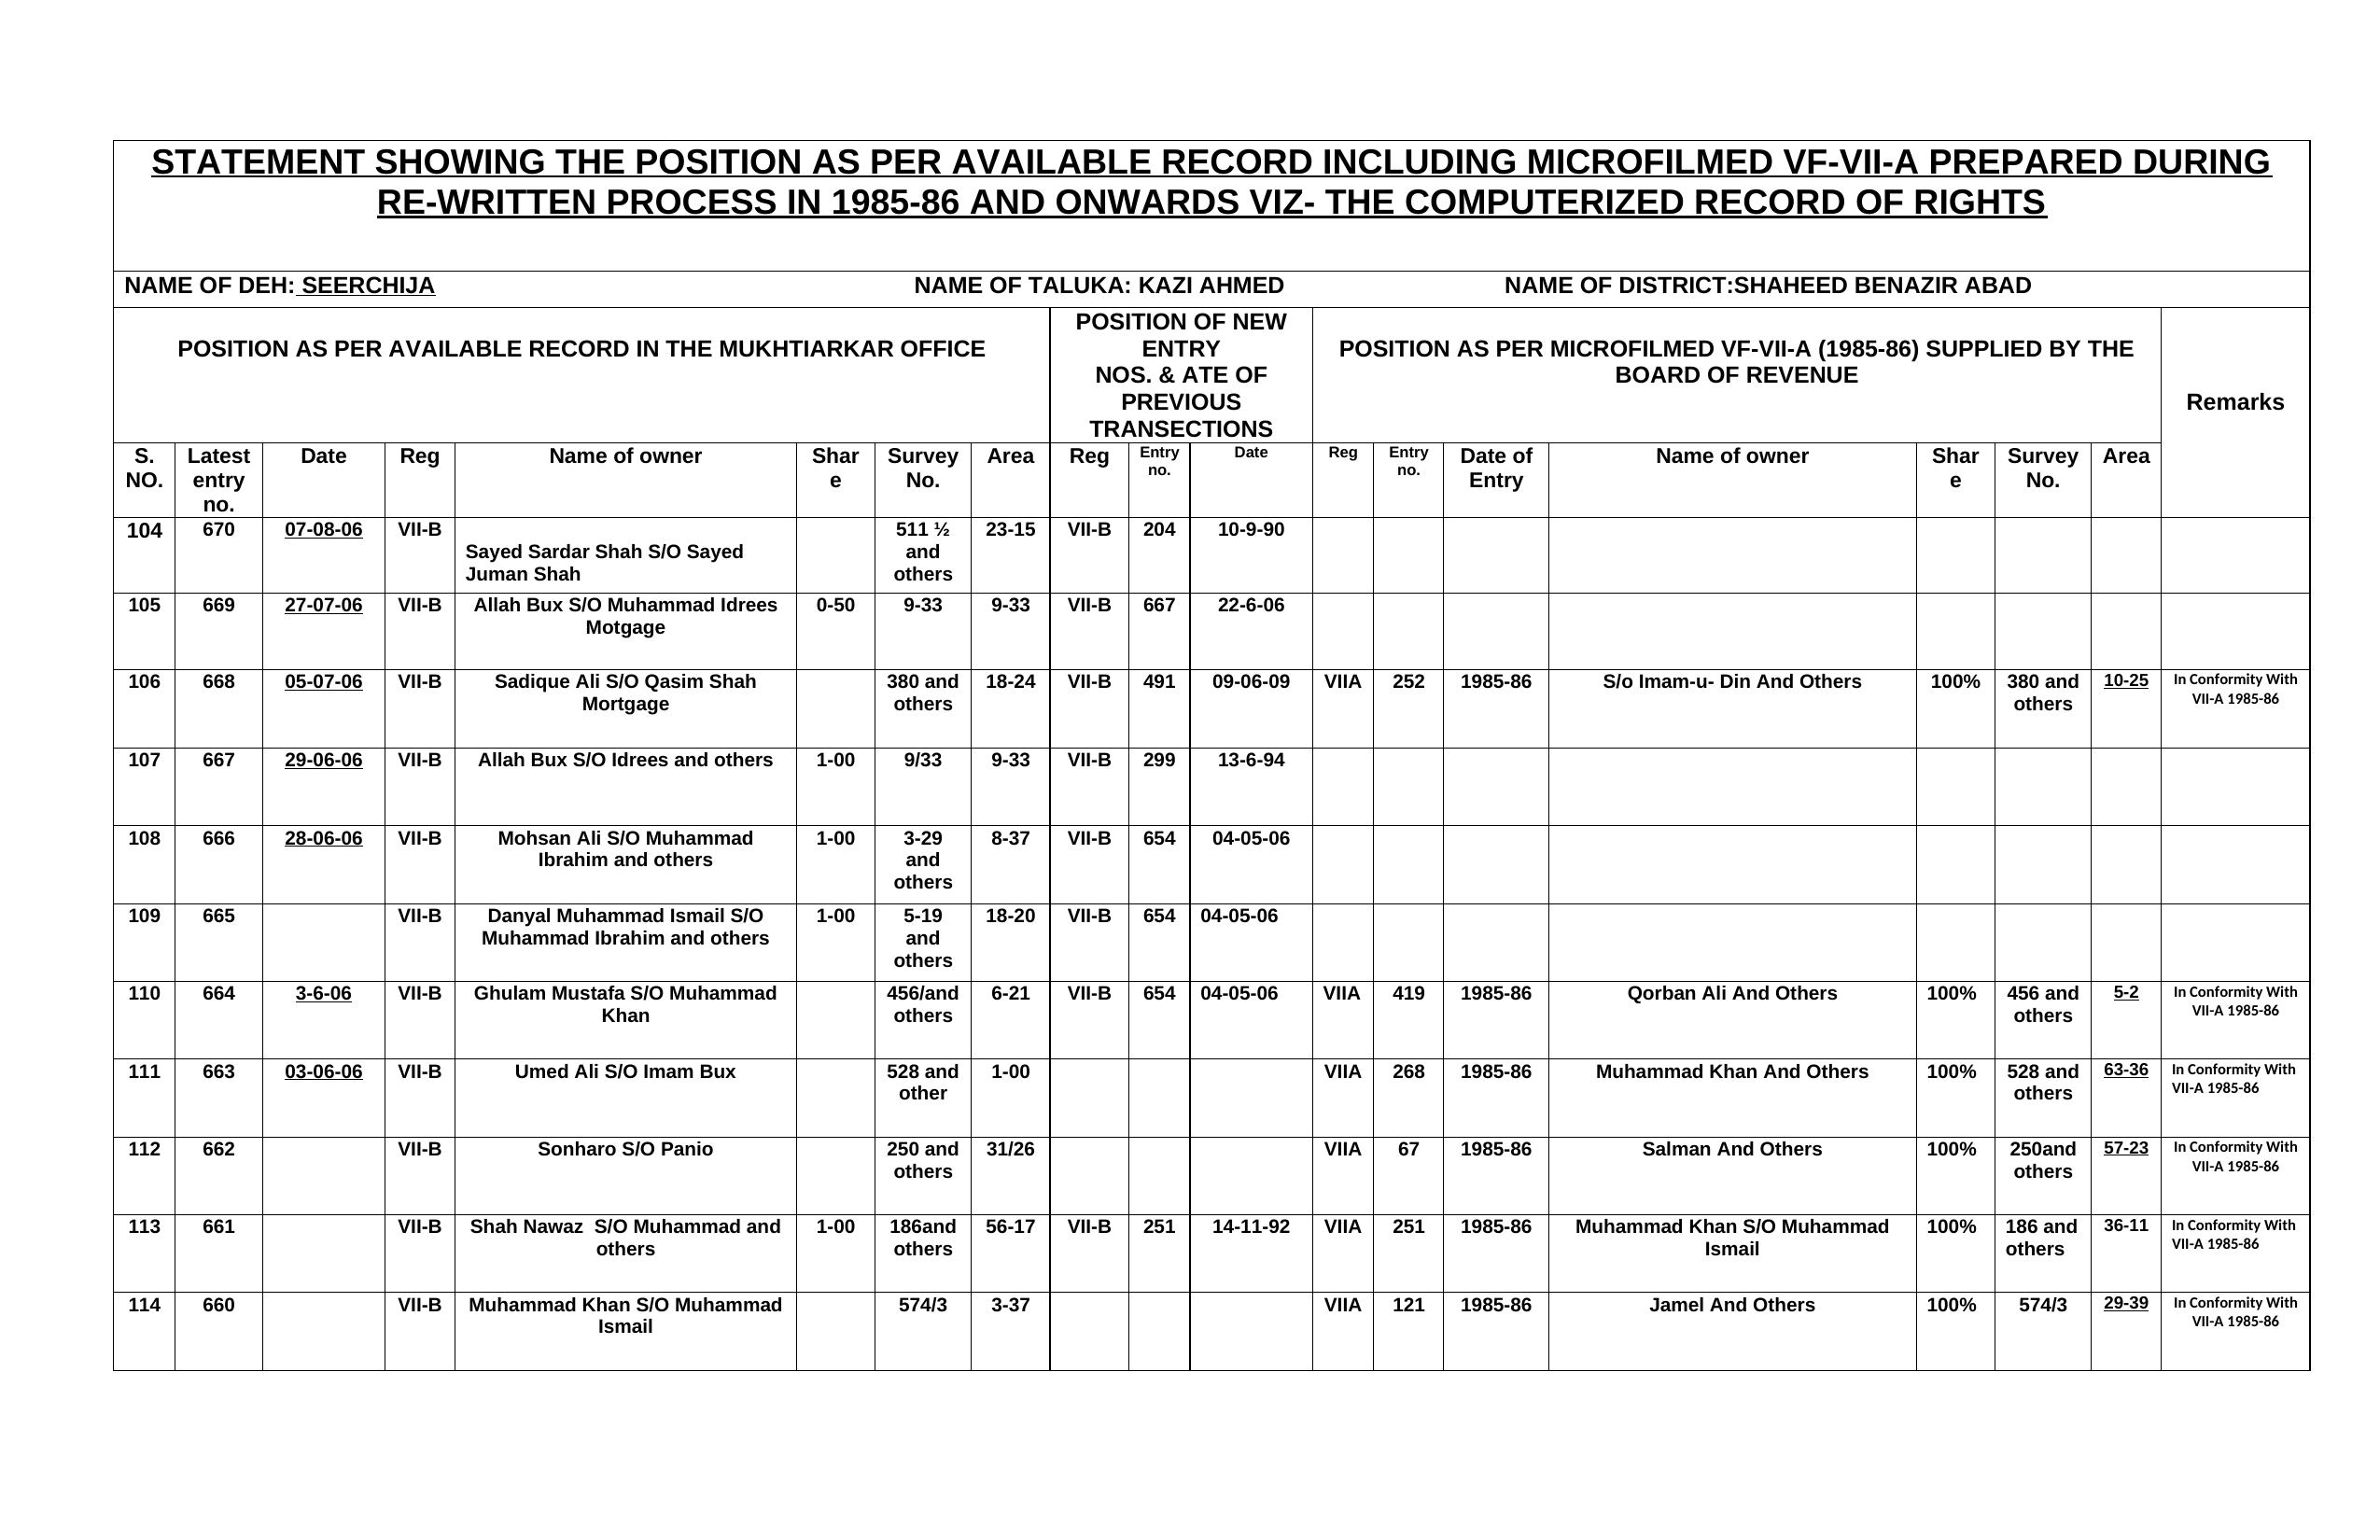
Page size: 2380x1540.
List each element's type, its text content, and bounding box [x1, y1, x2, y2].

table_cell 29-06-06 [263, 749, 385, 825]
table_cell [263, 1215, 385, 1292]
table_cell S. NO. [114, 443, 175, 517]
table_cell [1995, 594, 2091, 669]
table_cell [1191, 1293, 1312, 1370]
table_cell 09-06-09 [1191, 670, 1312, 748]
table_cell 670 [175, 518, 262, 593]
table_cell Jamel And Others [1549, 1293, 1916, 1370]
table_cell [1549, 826, 1916, 903]
table_cell [1995, 749, 2091, 825]
table_cell 1-00 [797, 904, 875, 981]
table_cell 5-2 [2092, 982, 2161, 1058]
table_cell Date [263, 443, 385, 517]
table_cell [797, 518, 875, 593]
table_cell 100% [1917, 982, 1995, 1058]
table_cell VII-B [385, 1293, 455, 1370]
table_cell [1191, 1138, 1312, 1214]
table_cell 1985-86 [1444, 1138, 1548, 1214]
table_cell Shah Nawaz S/O Muhammad and others [455, 1215, 796, 1292]
table_cell VIIA [1313, 1138, 1373, 1214]
table_cell 112 [114, 1138, 175, 1214]
table_cell 18-20 [972, 904, 1049, 981]
table_cell [2162, 904, 2309, 981]
table_cell 05-07-06 [263, 670, 385, 748]
table_cell 1985-86 [1444, 670, 1548, 748]
table_cell In Conformity With VII-A 1985-86 [2162, 1138, 2309, 1214]
table_cell 0-50 [797, 594, 875, 669]
table_cell [1374, 518, 1443, 593]
table_cell POSITION AS PER MICROFILMED VF-VII-A (1985-86) SUPPLIED BY THE BOARD OF REVENUE [1313, 308, 2161, 442]
table_cell Latest entry no. [175, 443, 262, 517]
table_cell [1917, 749, 1995, 825]
table_cell 9-33 [972, 749, 1049, 825]
table_cell [797, 982, 875, 1058]
table_cell [1444, 749, 1548, 825]
table_cell [797, 1059, 875, 1137]
table_cell [2162, 518, 2309, 593]
table_cell [1549, 749, 1916, 825]
table_cell Date of Entry [1444, 443, 1548, 517]
table_cell [1051, 1138, 1128, 1214]
table_cell Qorban Ali And Others [1549, 982, 1916, 1058]
table_cell [1549, 594, 1916, 669]
table_cell VII-B [385, 904, 455, 981]
table_cell 1-00 [797, 826, 875, 903]
table_cell Date [1191, 443, 1312, 517]
table_cell VIIA [1313, 982, 1373, 1058]
table_cell [1917, 904, 1995, 981]
table_cell 67 [1374, 1138, 1443, 1214]
table_cell 456/and others [875, 982, 971, 1058]
table_cell 04-05-06 [1191, 826, 1312, 903]
table_cell [1444, 594, 1548, 669]
table_cell [2092, 904, 2161, 981]
table_cell Name of owner [1549, 443, 1916, 517]
table_cell 111 [114, 1059, 175, 1137]
table_cell [2092, 826, 2161, 903]
table_cell S/o Imam-u- Din And Others [1549, 670, 1916, 748]
table_cell VII-B [385, 670, 455, 748]
table_cell [263, 1138, 385, 1214]
table_cell 18-24 [972, 670, 1049, 748]
table_cell In Conformity With VII-A 1985-86 [2162, 1059, 2309, 1137]
table_cell 121 [1374, 1293, 1443, 1370]
table_cell In Conformity With VII-A 1985-86 [2162, 1293, 2309, 1370]
table_cell 57-23 [2092, 1138, 2161, 1214]
table_cell [1917, 518, 1995, 593]
table_cell 663 [175, 1059, 262, 1137]
table_cell Share [797, 443, 875, 517]
table_cell 380 and others [1995, 670, 2091, 748]
table_cell [1374, 904, 1443, 981]
table_cell 113 [114, 1215, 175, 1292]
table_cell Entry no. [1129, 443, 1189, 517]
table_cell 186and others [875, 1215, 971, 1292]
table_cell [1549, 518, 1916, 593]
table_cell 9-33 [972, 594, 1049, 669]
table_cell 665 [175, 904, 262, 981]
table_cell [2162, 594, 2309, 669]
table_cell 10-9-90 [1191, 518, 1312, 593]
table_cell Muhammad Khan And Others [1549, 1059, 1916, 1137]
table_cell 104 [114, 518, 175, 593]
table_cell 186 and others [1995, 1215, 2091, 1292]
table_cell 10-25 [2092, 670, 2161, 748]
table_cell 23-15 [972, 518, 1049, 593]
table_cell Salman And Others [1549, 1138, 1916, 1214]
table_cell Entry no. [1374, 443, 1443, 517]
table_cell Reg [1051, 443, 1128, 517]
table_cell In Conformity With VII-A 1985-86 [2162, 982, 2309, 1058]
table_cell 667 [1129, 594, 1189, 669]
table_cell 574/3 [1995, 1293, 2091, 1370]
table_cell 250 and others [875, 1138, 971, 1214]
table_cell VIIA [1313, 1059, 1373, 1137]
table_cell 491 [1129, 670, 1189, 748]
table_cell Survey No. [1995, 443, 2091, 517]
table_cell VII-B [1051, 518, 1128, 593]
table_cell POSITION AS PER AVAILABLE RECORD IN THE MUKHTIARKAR OFFICE [114, 308, 1049, 442]
table_cell [1917, 594, 1995, 669]
table_cell In Conformity With VII-A 1985-86 [2162, 670, 2309, 748]
table_cell 100% [1917, 1215, 1995, 1292]
table_cell VII-B [385, 749, 455, 825]
table_cell 250and others [1995, 1138, 2091, 1214]
table_cell Allah Bux S/O Muhammad Idrees Motgage [455, 594, 796, 669]
table_cell 5-19 and others [875, 904, 971, 981]
table_cell 04-05-06 [1191, 982, 1312, 1058]
table_cell Survey No. [875, 443, 971, 517]
table_cell VII-B [385, 1215, 455, 1292]
table_cell 669 [175, 594, 262, 669]
table_cell [1313, 904, 1373, 981]
table_cell [2092, 594, 2161, 669]
table_cell 109 [114, 904, 175, 981]
table_cell [1313, 826, 1373, 903]
table_cell 1985-86 [1444, 1293, 1548, 1370]
table_cell Name of owner [455, 443, 796, 517]
table_cell VII-B [385, 518, 455, 593]
table_cell 661 [175, 1215, 262, 1292]
table_cell VIIA [1313, 1293, 1373, 1370]
table_cell 419 [1374, 982, 1443, 1058]
table_cell 36-11 [2092, 1215, 2161, 1292]
table_cell [1374, 594, 1443, 669]
table_cell VII-B [1051, 670, 1128, 748]
table_cell 574/3 [875, 1293, 971, 1370]
table_cell NAME OF DEH: SEERCHIJA NAME OF TALUKA: KAZI AHMED NAME OF DISTRICT:SHAHEED BENAZIR ABAD [114, 272, 2309, 307]
table_cell [1051, 1059, 1128, 1137]
table_cell Area [972, 443, 1049, 517]
table_cell Share [1917, 443, 1995, 517]
table_cell 1985-86 [1444, 1215, 1548, 1292]
table_cell POSITION OF NEW ENTRY NOS. & ATE OF PREVIOUS TRANSECTIONS [1051, 308, 1312, 442]
table_cell 14-11-92 [1191, 1215, 1312, 1292]
table_cell [1191, 1059, 1312, 1137]
table_cell 100% [1917, 670, 1995, 748]
table_cell VII-B [385, 826, 455, 903]
table_cell 100% [1917, 1059, 1995, 1137]
table_cell [797, 670, 875, 748]
table_cell [1051, 1293, 1128, 1370]
table_cell 8-37 [972, 826, 1049, 903]
table_cell VII-B [385, 594, 455, 669]
table_cell VII-B [385, 982, 455, 1058]
table_cell 268 [1374, 1059, 1443, 1137]
table_cell [1995, 904, 2091, 981]
table_header STATEMENT SHOWING THE POSITION AS PER AVAILABLE RECORD INCLUDING MICROFILMED VF-VII-A PREPARED DURING RE-WRITTEN PROCESS IN 1985-86 AND ONWARDS VIZ- THE COMPUTERIZED RECORD OF RIGHTS [114, 141, 2309, 270]
table_cell 528 and others [1995, 1059, 2091, 1137]
table_cell VIIA [1313, 670, 1373, 748]
table_cell 9-33 [875, 594, 971, 669]
table_cell 667 [175, 749, 262, 825]
table_cell VII-B [1051, 904, 1128, 981]
table_cell [263, 1293, 385, 1370]
table_cell [1444, 518, 1548, 593]
table_cell 114 [114, 1293, 175, 1370]
table_cell [1313, 594, 1373, 669]
table_cell 04-05-06 [1191, 904, 1312, 981]
table_cell [1129, 1138, 1189, 1214]
table_cell VIIA [1313, 1215, 1373, 1292]
table_cell [2092, 749, 2161, 825]
table_cell 105 [114, 594, 175, 669]
table_cell 100% [1917, 1138, 1995, 1214]
table_cell 107 [114, 749, 175, 825]
table_cell 666 [175, 826, 262, 903]
table_cell 3-29 and others [875, 826, 971, 903]
table_cell VII-B [1051, 826, 1128, 903]
table_cell 1985-86 [1444, 982, 1548, 1058]
table_cell [797, 1293, 875, 1370]
table_cell [1374, 749, 1443, 825]
table_cell Sonharo S/O Panio [455, 1138, 796, 1214]
table_cell 6-21 [972, 982, 1049, 1058]
table_cell Sayed Sardar Shah S/O Sayed Juman Shah [455, 518, 796, 593]
table_cell 662 [175, 1138, 262, 1214]
table_cell 456 and others [1995, 982, 2091, 1058]
table_cell VII-B [385, 1059, 455, 1137]
table_cell 1985-86 [1444, 1059, 1548, 1137]
table_cell Reg [385, 443, 455, 517]
table_cell 110 [114, 982, 175, 1058]
table_cell 56-17 [972, 1215, 1049, 1292]
table_cell [263, 904, 385, 981]
table_cell 528 and other [875, 1059, 971, 1137]
table_cell 511 ½ and others [875, 518, 971, 593]
table_cell [1995, 518, 2091, 593]
table_cell 63-36 [2092, 1059, 2161, 1137]
table_cell Umed Ali S/O Imam Bux [455, 1059, 796, 1137]
table_cell [2162, 826, 2309, 903]
table_cell 108 [114, 826, 175, 903]
table_cell [1995, 826, 2091, 903]
table_cell 664 [175, 982, 262, 1058]
table_cell 100% [1917, 1293, 1995, 1370]
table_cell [455, 1293, 796, 1370]
table_cell [797, 1138, 875, 1214]
table_cell 660 [175, 1293, 262, 1370]
table_cell 654 [1129, 982, 1189, 1058]
table_cell 668 [175, 670, 262, 748]
table_cell VII-B [1051, 594, 1128, 669]
table_cell 380 and others [875, 670, 971, 748]
table_cell 106 [114, 670, 175, 748]
table_cell 28-06-06 [263, 826, 385, 903]
table_cell 251 [1374, 1215, 1443, 1292]
table_cell VII-B [1051, 749, 1128, 825]
table_cell VII-B [1051, 982, 1128, 1058]
table_cell Allah Bux S/O Idrees and others [455, 749, 796, 825]
table_cell [1444, 826, 1548, 903]
table_cell 1-00 [972, 1059, 1049, 1137]
table_cell [1444, 904, 1548, 981]
table_cell 251 [1129, 1215, 1189, 1292]
table_cell Sadique Ali S/O Qasim Shah Mortgage [455, 670, 796, 748]
table_cell 1-00 [797, 749, 875, 825]
table_cell [1917, 826, 1995, 903]
table_cell [2092, 518, 2161, 593]
table_cell Danyal Muhammad Ismail S/O Muhammad Ibrahim and others [455, 904, 796, 981]
table_cell 1-00 [797, 1215, 875, 1292]
table_cell [1374, 826, 1443, 903]
table_cell VII-B [385, 1138, 455, 1214]
table_cell 252 [1374, 670, 1443, 748]
table_cell Area [2092, 443, 2161, 517]
table_cell Mohsan Ali S/O Muhammad Ibrahim and others [455, 826, 796, 903]
table_cell 22-6-06 [1191, 594, 1312, 669]
table_cell VII-B [1051, 1215, 1128, 1292]
table_cell 3-37 [972, 1293, 1049, 1370]
table_cell 27-07-06 [263, 594, 385, 669]
table_cell Remarks [2162, 308, 2309, 517]
table_cell [1313, 749, 1373, 825]
table_cell [2162, 749, 2309, 825]
table_cell Ghulam Mustafa S/O Muhammad Khan [455, 982, 796, 1058]
table_cell In Conformity With VII-A 1985-86 [2162, 1215, 2309, 1292]
table_cell [1129, 1293, 1189, 1370]
table_cell [1129, 1059, 1189, 1137]
table_cell 07-08-06 [263, 518, 385, 593]
table_cell 654 [1129, 904, 1189, 981]
table_cell 31/26 [972, 1138, 1049, 1214]
table_cell 654 [1129, 826, 1189, 903]
table_cell [1313, 518, 1373, 593]
table_cell Reg [1313, 443, 1373, 517]
table_cell 9/33 [875, 749, 971, 825]
table_cell 204 [1129, 518, 1189, 593]
table_cell 29-39 [2092, 1293, 2161, 1370]
table_cell [1549, 904, 1916, 981]
table_cell 3-6-06 [263, 982, 385, 1058]
table_cell Muhammad Khan S/O Muhammad Ismail [1549, 1215, 1916, 1292]
table_cell 299 [1129, 749, 1189, 825]
table_cell 03-06-06 [263, 1059, 385, 1137]
table_cell 13-6-94 [1191, 749, 1312, 825]
